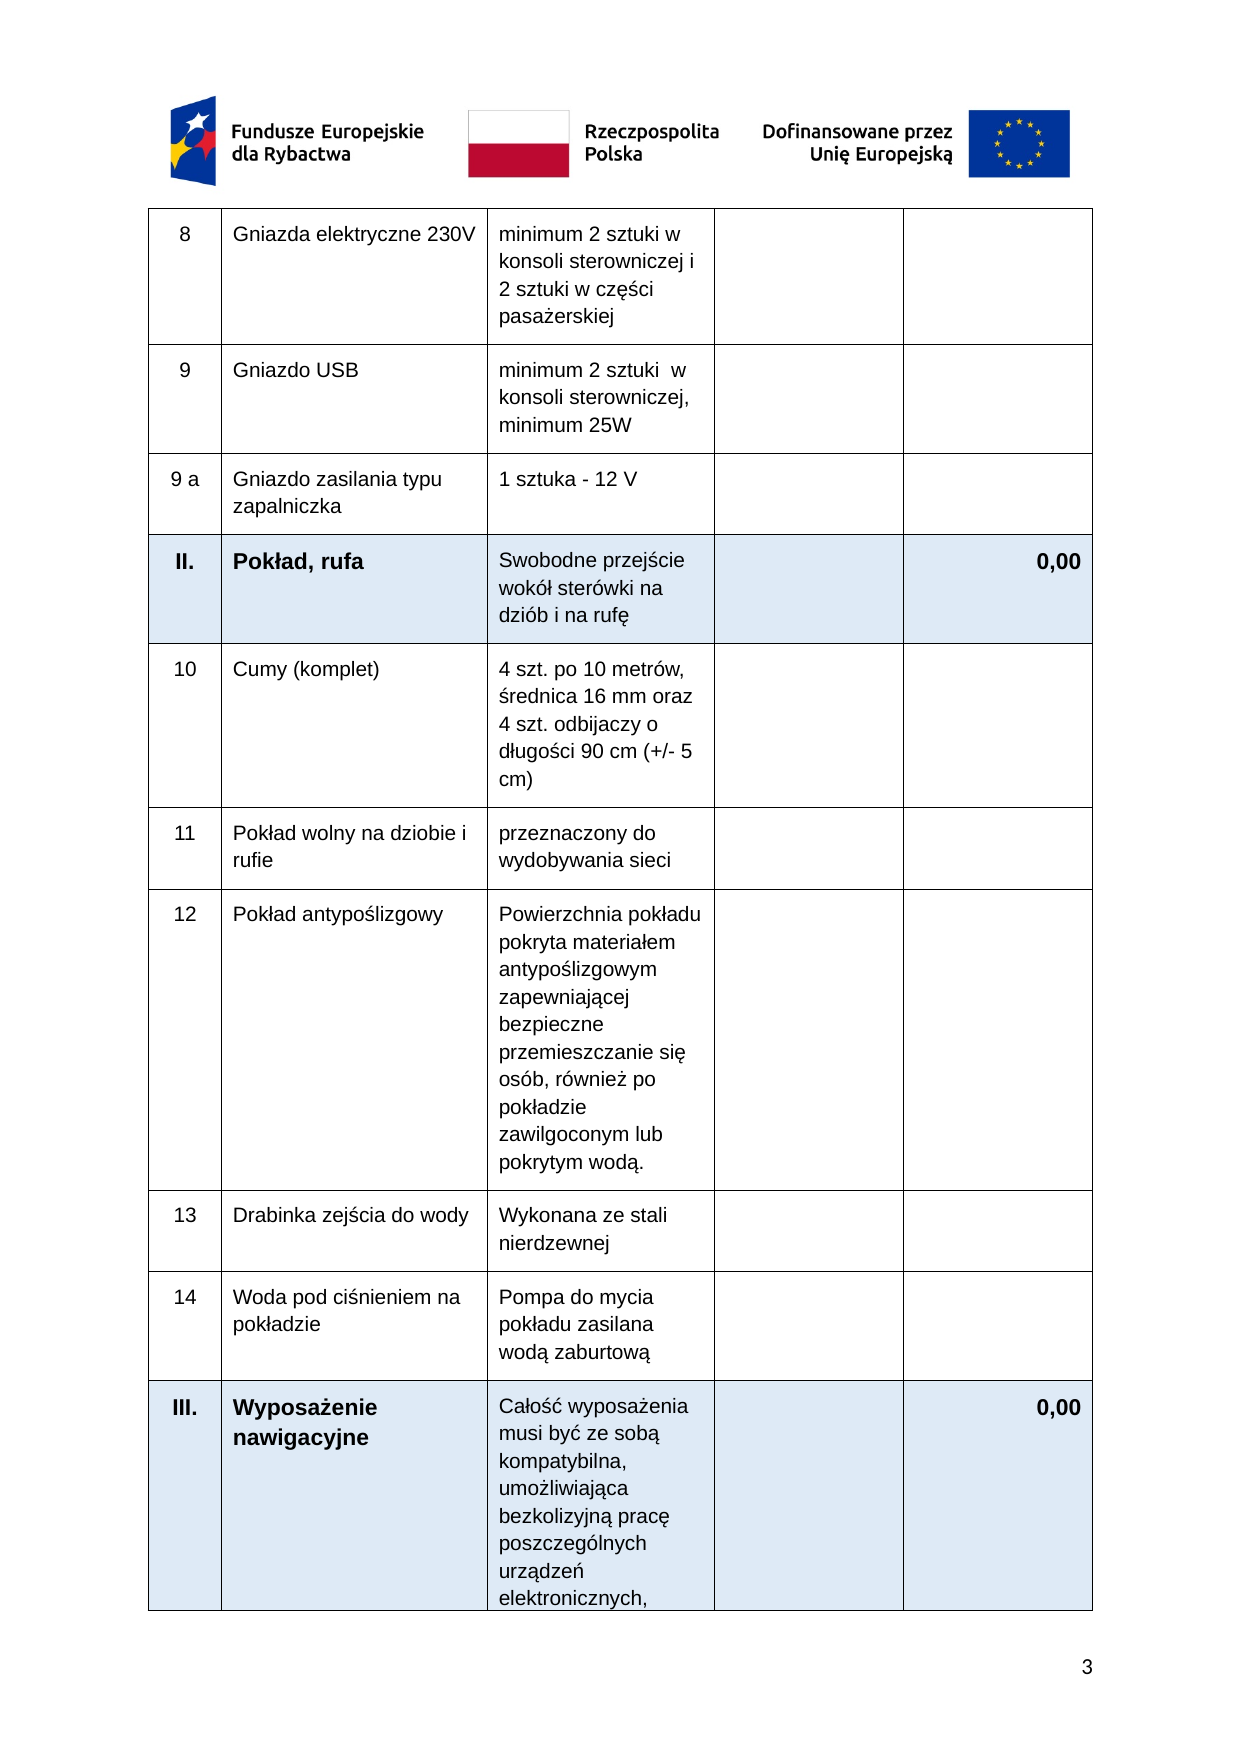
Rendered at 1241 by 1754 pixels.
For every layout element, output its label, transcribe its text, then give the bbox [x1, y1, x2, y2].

table_cell II. [149, 535, 221, 643]
table_cell minimum 2 sztuki w konsoli sterowniczej, minimum 25W [488, 345, 714, 453]
table_cell [715, 890, 903, 1190]
table_cell [904, 644, 1092, 807]
table_cell Pokład, rufa [222, 535, 487, 643]
table_cell 9 a [149, 454, 221, 534]
table_cell Pokład antypoślizgowy [222, 890, 487, 1190]
table_cell [904, 890, 1092, 1190]
table_cell 4 szt. po 10 metrów, średnica 16 mm oraz 4 szt. odbijaczy o długości 90 cm (+/- 5 cm) [488, 644, 714, 807]
table_cell [904, 808, 1092, 888]
table_cell Wykonana ze stali nierdzewnej [488, 1191, 714, 1271]
table_cell 14 [149, 1272, 221, 1380]
table_cell III. [149, 1381, 221, 1610]
table_cell [715, 454, 903, 534]
table_cell 0,00 [904, 535, 1092, 643]
table_cell Woda pod ciśnieniem na pokładzie [222, 1272, 487, 1380]
table_cell [715, 345, 903, 453]
table_cell Swobodne przejście wokół sterówki na dziób i na rufę [488, 535, 714, 643]
table_cell 12 [149, 890, 221, 1190]
table_cell Gniazdo USB [222, 345, 487, 453]
table_cell Powierzchnia pokładu pokryta materiałem antypoślizgowym zapewniającej bezpieczne przemieszczanie się osób, również po pokładzie zawilgoconym lub pokrytym wodą. [488, 890, 714, 1190]
table_cell [715, 1381, 903, 1610]
table_cell 11 [149, 808, 221, 888]
table_cell 0,00 [904, 1381, 1092, 1610]
table_cell Wyposażenie nawigacyjne [222, 1381, 487, 1610]
table_cell [715, 1191, 903, 1271]
picture [147, 73, 1093, 208]
table_cell Gniazdo zasilania typu zapalniczka [222, 454, 487, 534]
table_cell Pompa do mycia pokładu zasilana wodą zaburtową [488, 1272, 714, 1380]
table_cell przeznaczony do wydobywania sieci [488, 808, 714, 888]
table_cell [904, 345, 1092, 453]
table_cell 9 [149, 345, 221, 453]
table_cell 1 sztuka - 12 V [488, 454, 714, 534]
table_cell 10 [149, 644, 221, 807]
table_cell [715, 1272, 903, 1380]
table_cell [715, 644, 903, 807]
table_cell [904, 454, 1092, 534]
table_cell Drabinka zejścia do wody [222, 1191, 487, 1271]
table_cell minimum 2 sztuki w konsoli sterowniczej i 2 sztuki w części pasażerskiej [488, 209, 714, 344]
table_cell Gniazda elektryczne 230V [222, 209, 487, 344]
table_cell [904, 1191, 1092, 1271]
table_cell [904, 1272, 1092, 1380]
table_cell Pokład wolny na dziobie i rufie [222, 808, 487, 888]
table_cell [715, 535, 903, 643]
table_cell [715, 808, 903, 888]
table_cell [904, 209, 1092, 344]
table_cell 8 [149, 209, 221, 344]
table_cell Cumy (komplet) [222, 644, 487, 807]
table_cell 13 [149, 1191, 221, 1271]
table_cell [715, 209, 903, 344]
